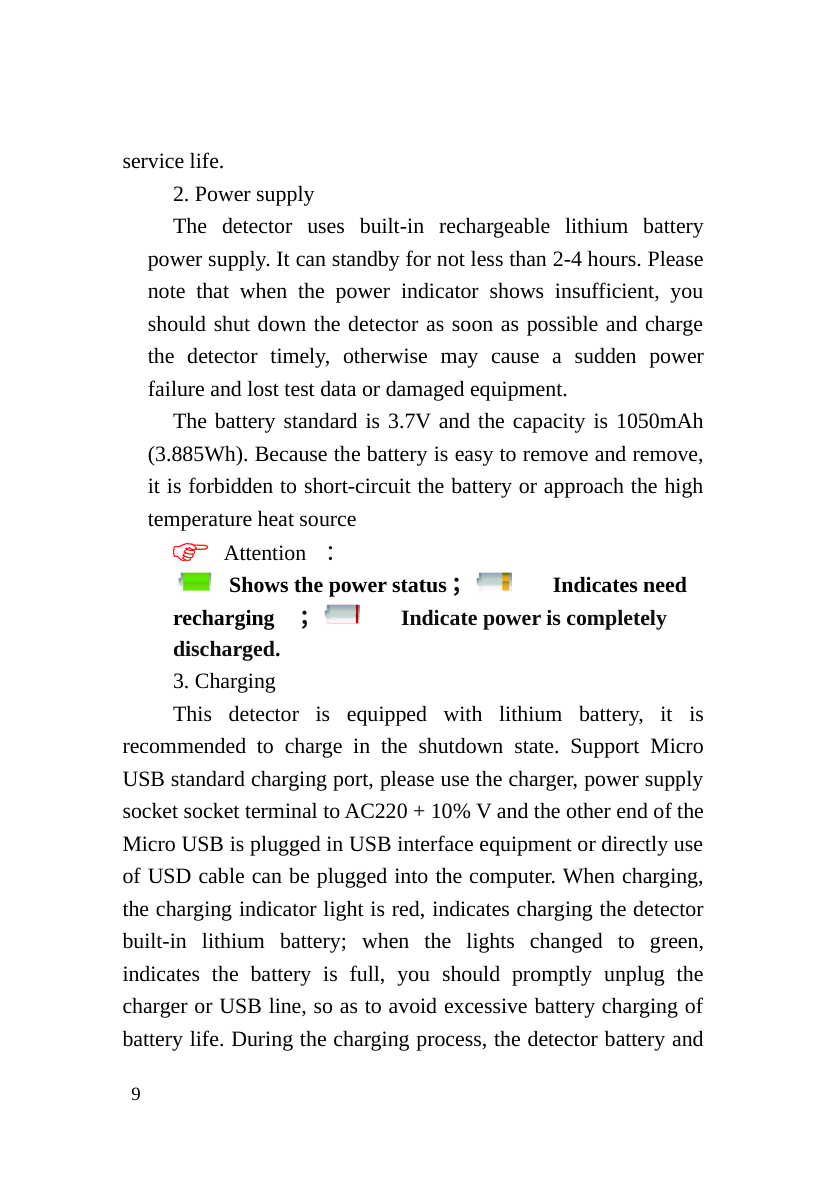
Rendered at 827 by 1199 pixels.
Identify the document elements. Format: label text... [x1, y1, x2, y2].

picture [178, 570, 212, 593]
picture [476, 570, 512, 593]
text The detector uses built-in rechargeable lithium battery power supply. It can standby for not less than 2-4 hours. Please note that when the power indicator shows insufficient, you should shut down the detector as soon as possible and charge the detector timely, otherwise may cause a sudden power failure and lost test data or damaged equipment. [143, 209, 704, 404]
text The battery standard is 3.7V and the capacity is 1050mAh (3.885Wh). Because the battery is easy to remove and remove, it is forbidden to short-circuit the battery or approach the high temperature heat source [143, 404, 704, 534]
text 2. Power supply [122, 177, 704, 209]
text Shows the power status； Indicates need recharging； Indicate power is completely discharged. [166, 567, 704, 664]
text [122, 144, 704, 177]
picture [173, 543, 208, 561]
list Attention： [166, 534, 704, 567]
picture [324, 603, 360, 626]
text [122, 697, 704, 1054]
text 3. Charging [122, 664, 704, 697]
